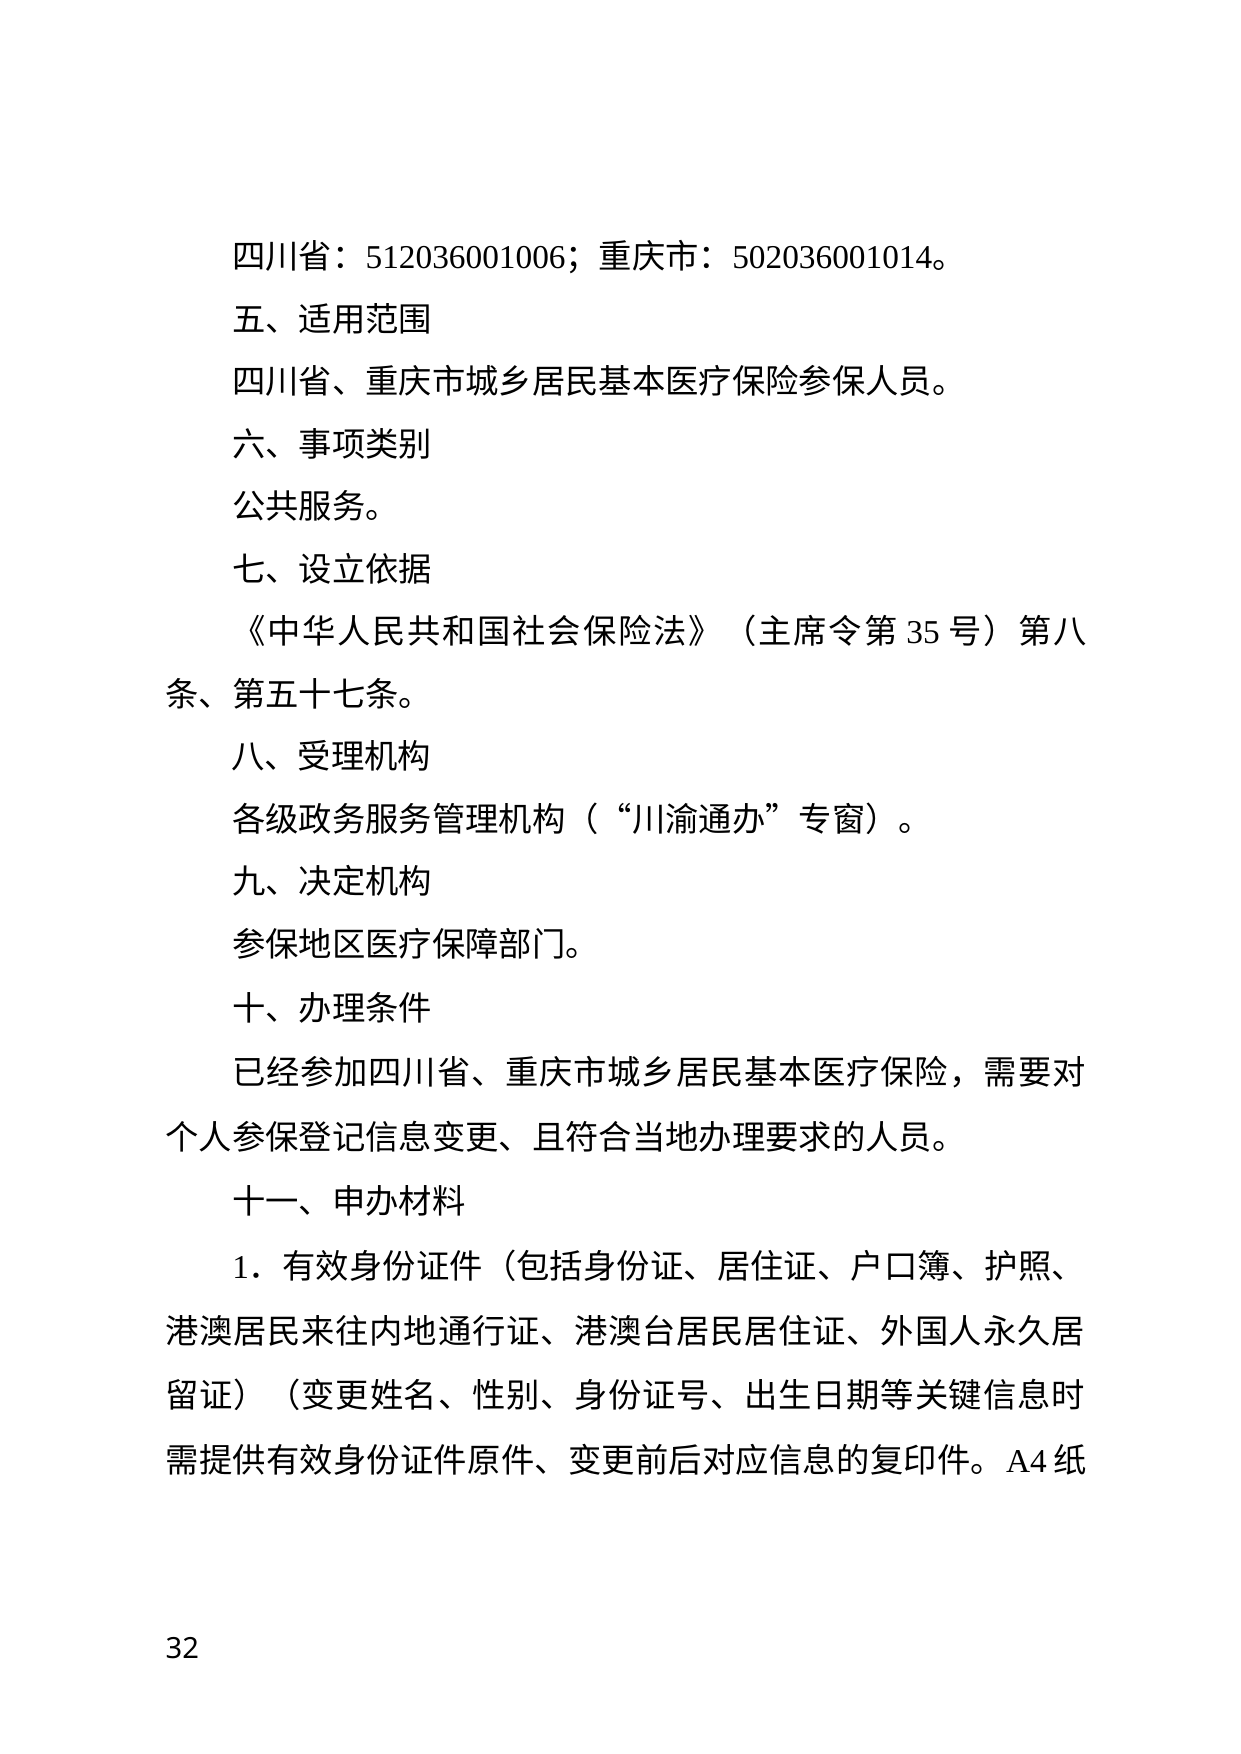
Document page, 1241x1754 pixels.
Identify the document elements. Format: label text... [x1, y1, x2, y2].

text 十一、申办材料 [165, 1162, 1087, 1227]
text 四川省、重庆市城乡居民基本医疗保险参保人员。 [165, 343, 1087, 406]
text 五、适用范围 [165, 281, 1087, 343]
text 八、受理机构 [231, 718, 1087, 781]
text 十、办理条件 [165, 968, 1087, 1033]
text 《中华人民共和国社会保险法》（主席令第35号）第八条、第五十七条。 [165, 593, 1087, 718]
text 四川省：512036001006；重庆市：502036001014。 [165, 218, 1087, 281]
text 各级政务服务管理机构（“川渝通办”专窗）。 [165, 781, 1087, 843]
text 九、决定机构 [165, 843, 1087, 906]
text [165, 1227, 1087, 1485]
text 参保地区医疗保障部门。 [165, 906, 1087, 968]
text 七、设立依据 [165, 531, 1087, 593]
text 公共服务。 [165, 468, 1087, 531]
text 六、事项类别 [165, 406, 1087, 468]
text 已经参加四川省、重庆市城乡居民基本医疗保险，需要对个人参保登记信息变更、且符合当地办理要求的人员。 [165, 1033, 1087, 1162]
